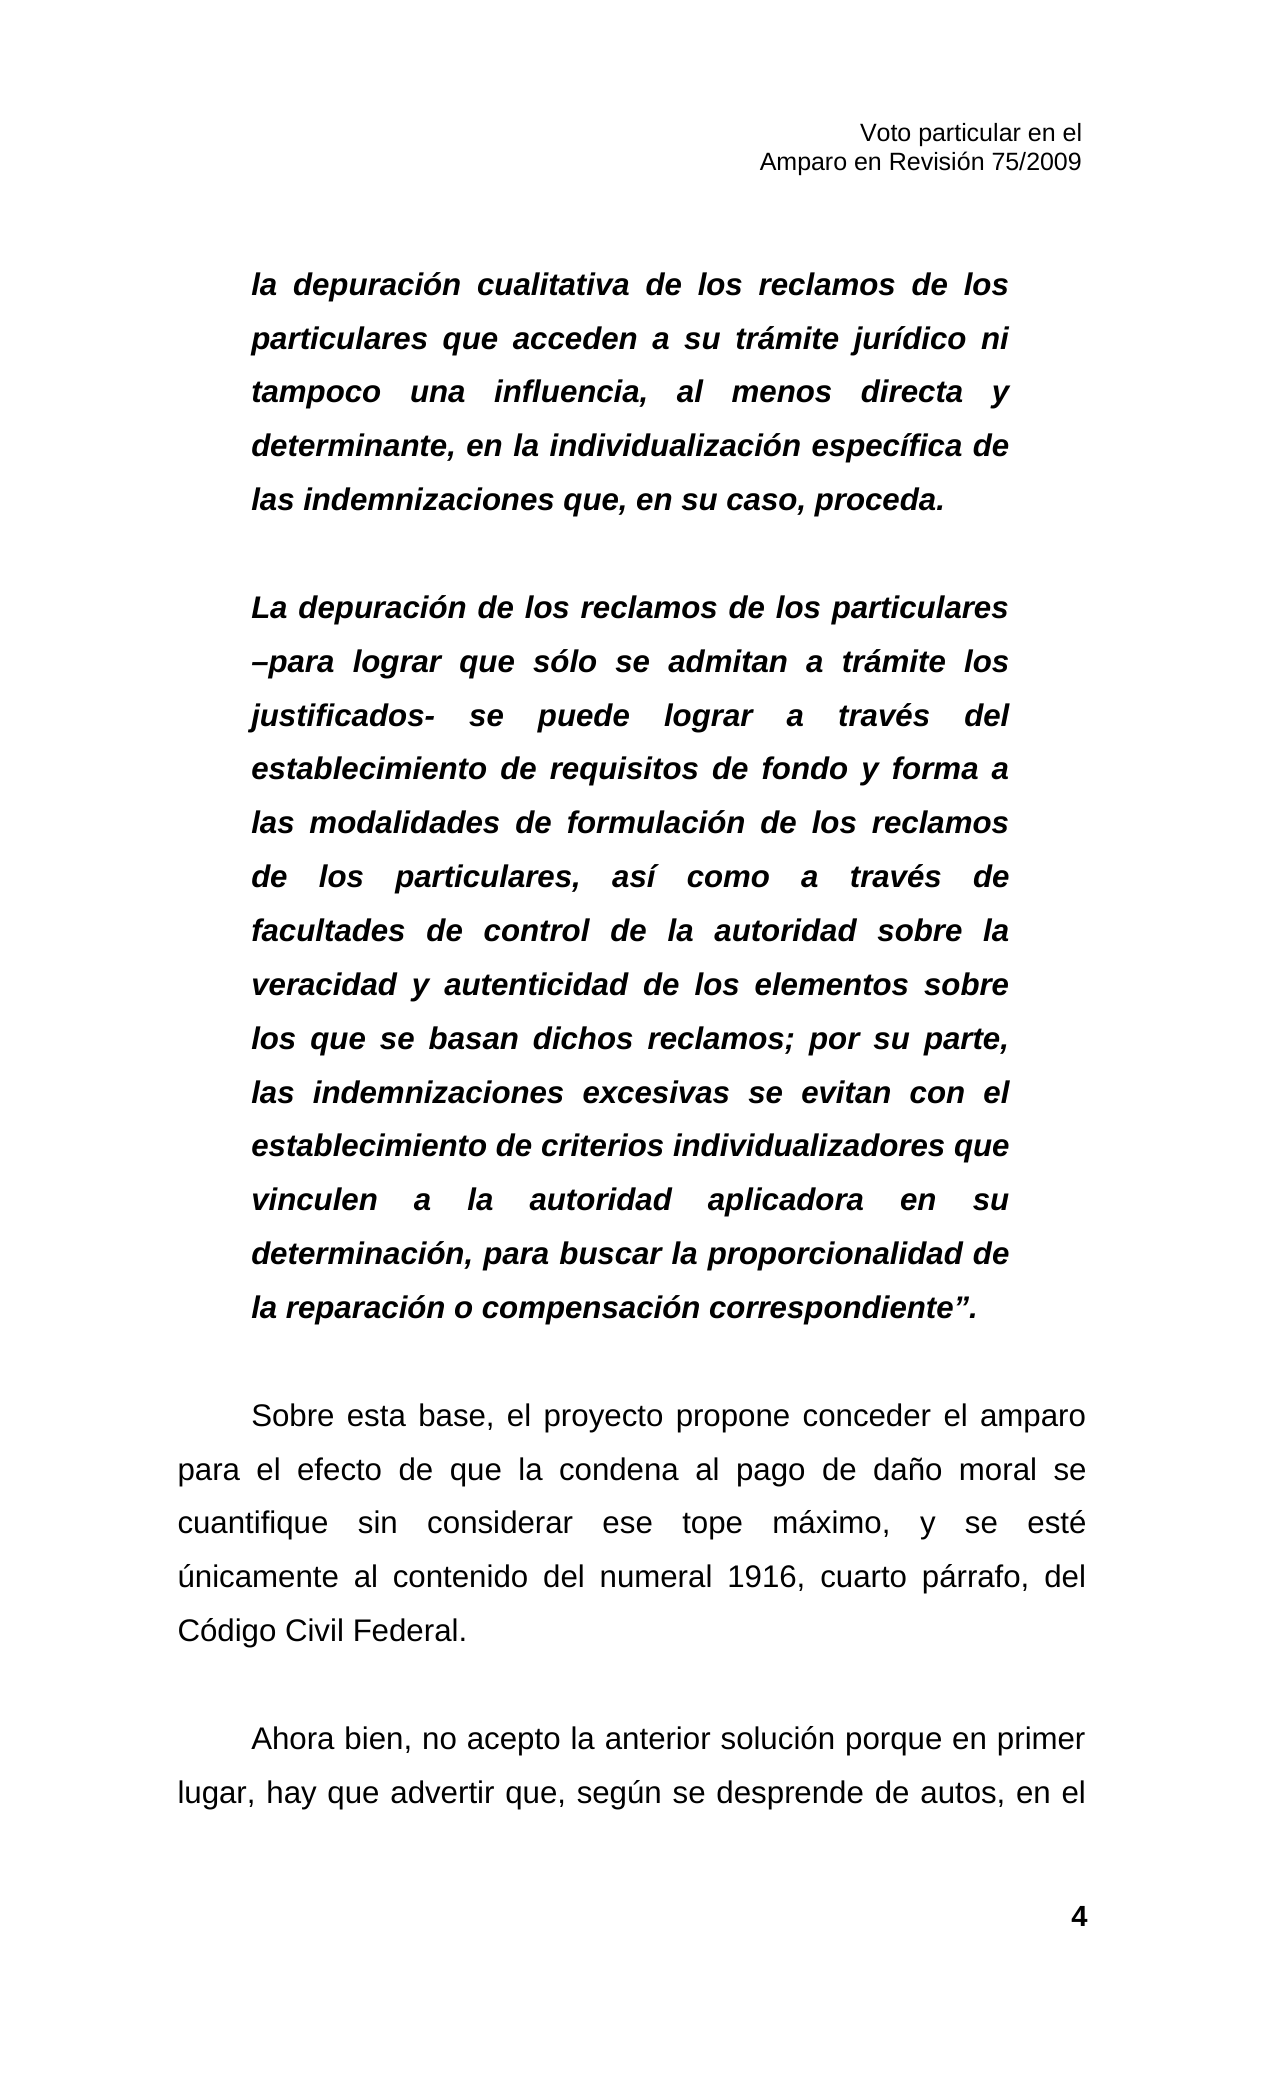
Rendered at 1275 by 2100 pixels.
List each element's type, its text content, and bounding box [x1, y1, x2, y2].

text Sobre esta base, el proyecto propone conceder el amparo para el efecto de que la condena al pago de daño moral se cuantifique sin considerar ese tope máximo, y se esté únicamente al contenido del numeral 1916, cuarto párrafo, del Código Civil Federal. [177, 1397, 1087, 1648]
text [177, 1720, 1087, 1810]
text La depuración de los reclamos de los particulares –para lograr que sólo se admitan a trámite los justificados- se puede lograr a través del establecimiento de requisitos de fondo y forma a las modalidades de formulación de los reclamos de los particulares, así como a través de facultades de control de la autoridad sobre la veracidad y autenticidad de los elementos sobre los que se basan dichos reclamos; por su parte, las indemnizaciones excesivas se evitan con el establecimiento de criterios individualizadores que vinculen a la autoridad aplicadora en su determinación, para buscar la proporcionalidad de la reparación o compensación correspondiente”. [251, 589, 1010, 1325]
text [251, 266, 1010, 517]
